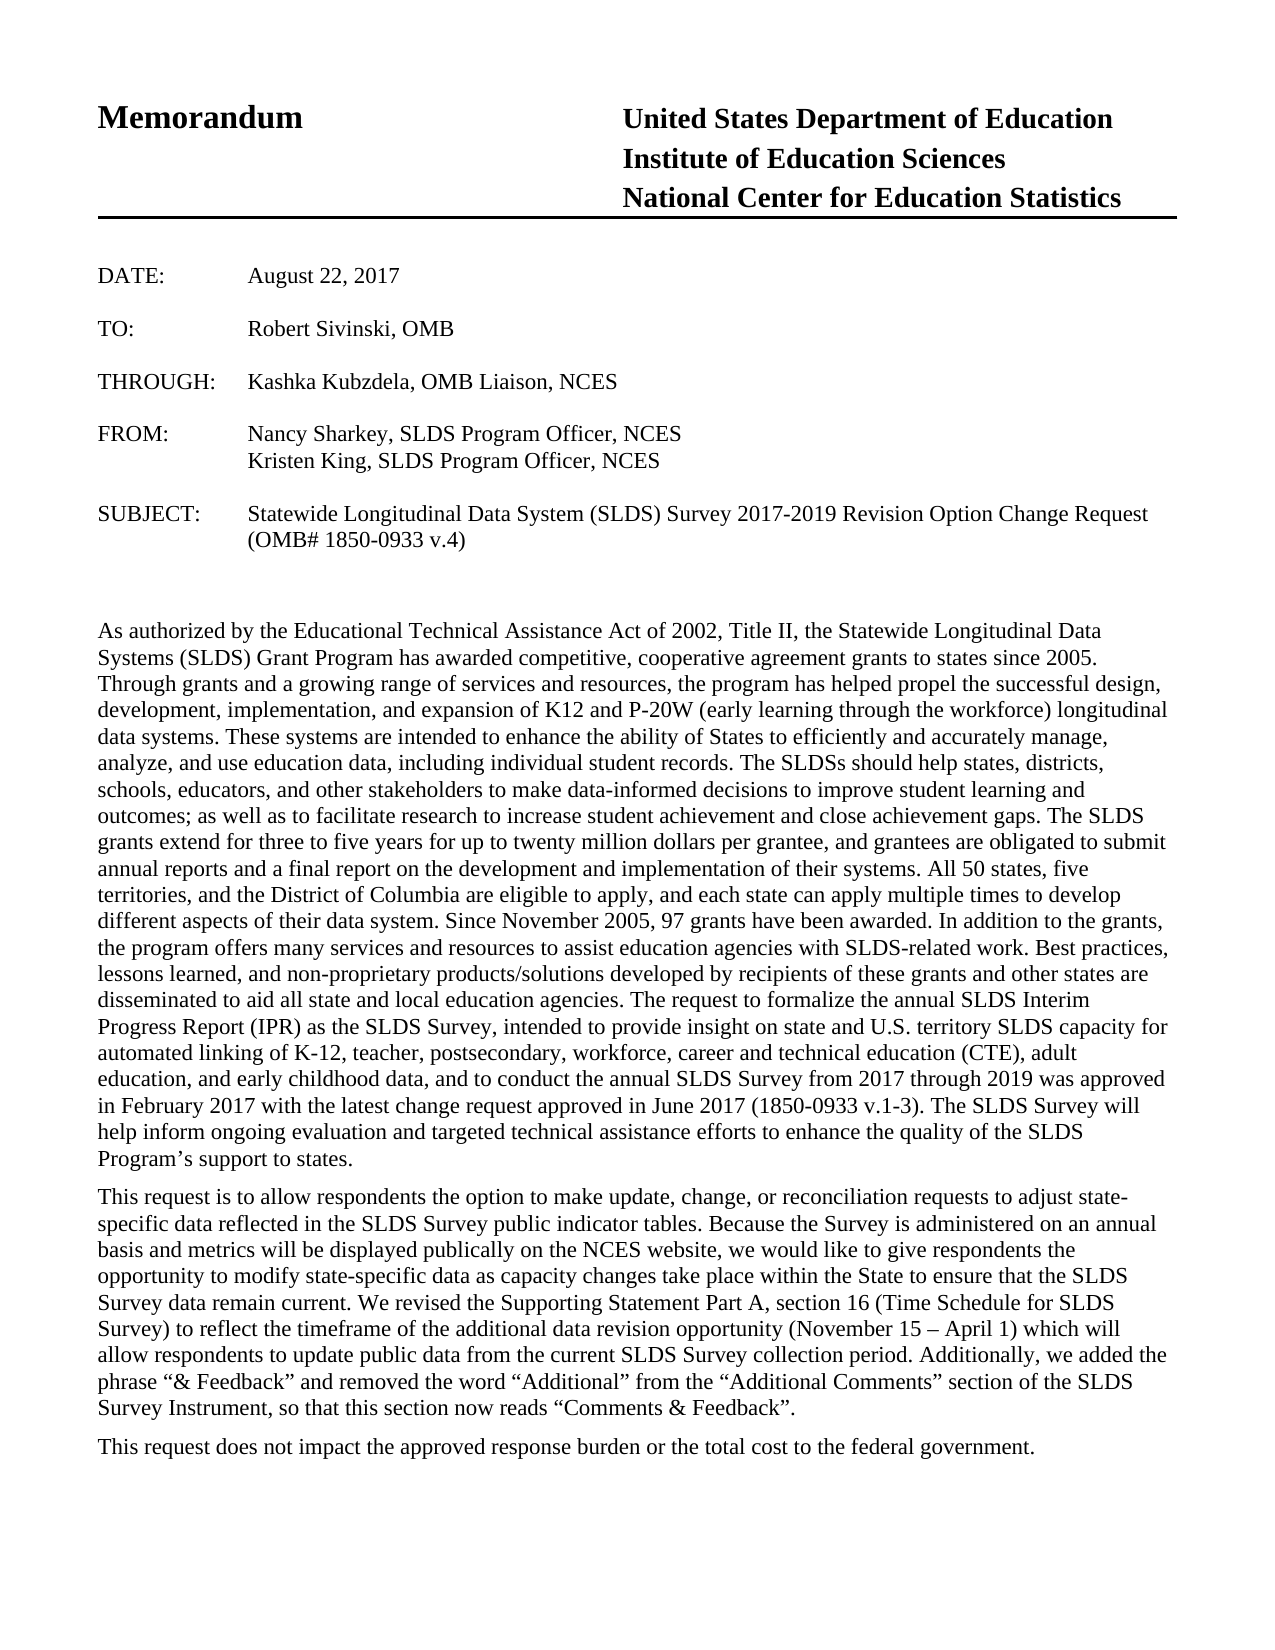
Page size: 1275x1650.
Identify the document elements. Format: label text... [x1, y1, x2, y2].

text TO: Robert Sivinski, OMB [97, 315, 1177, 341]
subtitle National Center for Education Statistics [97, 180, 1177, 219]
text This request does not impact the approved response burden or the total cost to the federal government. [97, 1433, 1176, 1459]
text Kristen King, SLDS Program Officer, NCES [97, 447, 1177, 473]
text FROM: Nancy Sharkey, SLDS Program Officer, NCES [97, 421, 1177, 447]
text This request is to allow respondents the option to make update, change, or reconciliation requests to adjust state-specific data reflected in the SLDS Survey public indicator tables. Because the Survey is administered on an annual basis and metrics will be displayed publically on the NCES website, we would like to give respondents the opportunity to modify state-specific data as capacity changes take place within the State to ensure that the SLDS Survey data remain current. We revised the Supporting Statement Part A, section 16 (Time Schedule for SLDS Survey) to reflect the timeframe of the additional data revision opportunity (November 15 – April 1) which will allow respondents to update public data from the current SLDS Survey collection period. Additionally, we added the phrase “& Feedback” and removed the word “Additional” from the “Additional Comments” section of the SLDS Survey Instrument, so that this section now reads “Comments & Feedback”. [97, 1183, 1176, 1421]
text Institute of Education Sciences [472, 142, 1177, 175]
text As authorized by the Educational Technical Assistance Act of 2002, Title II, the Statewide Longitudinal Data Systems (SLDS) Grant Program has awarded competitive, cooperative agreement grants to states since 2005. Through grants and a growing range of services and resources, the program has helped propel the successful design, development, implementation, and expansion of K12 and P-20W (early learning through the workforce) longitudinal data systems. These systems are intended to enhance the ability of States to efficiently and accurately manage, analyze, and use education data, including individual student records. The SLDSs should help states, districts, schools, educators, and other stakeholders to make data-informed decisions to improve student learning and outcomes; as well as to facilitate research to increase student achievement and close achievement gaps. The SLDS grants extend for three to five years for up to twenty million dollars per grantee, and grantees are obligated to submit annual reports and a final report on the development and implementation of their systems. All 50 states, five territories, and the District of Columbia are eligible to apply, and each state can apply multiple times to develop different aspects of their data system. Since November 2005, 97 grants have been awarded. In addition to the grants, the program offers many services and resources to assist education agencies with SLDS-related work. Best practices, lessons learned, and non-proprietary products/solutions developed by recipients of these grants and other states are disseminated to aid all state and local education agencies. The request to formalize the annual SLDS Interim Progress Report (IPR) as the SLDS Survey, intended to provide insight on state and U.S. territory SLDS capacity for automated linking of K-12, teacher, postsecondary, workforce, career and technical education (CTE), adult education, and early childhood data, and to conduct the annual SLDS Survey from 2017 through 2019 was approved in February 2017 with the latest change request approved in June 2017 (1850-0933 v.1-3). The SLDS Survey will help inform ongoing evaluation and targeted technical assistance efforts to enhance the quality of the SLDS Program’s support to states. [97, 617, 1176, 1171]
text DATE: August 22, 2017 [97, 262, 1177, 289]
text Memorandum United States Department of Education [97, 97, 1177, 136]
title SUBJECT: Statewide Longitudinal Data System (SLDS) Survey 2017-2019 Revision Option Change Request (OMB# 1850-0933 v.4) [97, 499, 1177, 552]
text THROUGH: Kashka Kubzdela, OMB Liaison, NCES [97, 368, 1177, 394]
